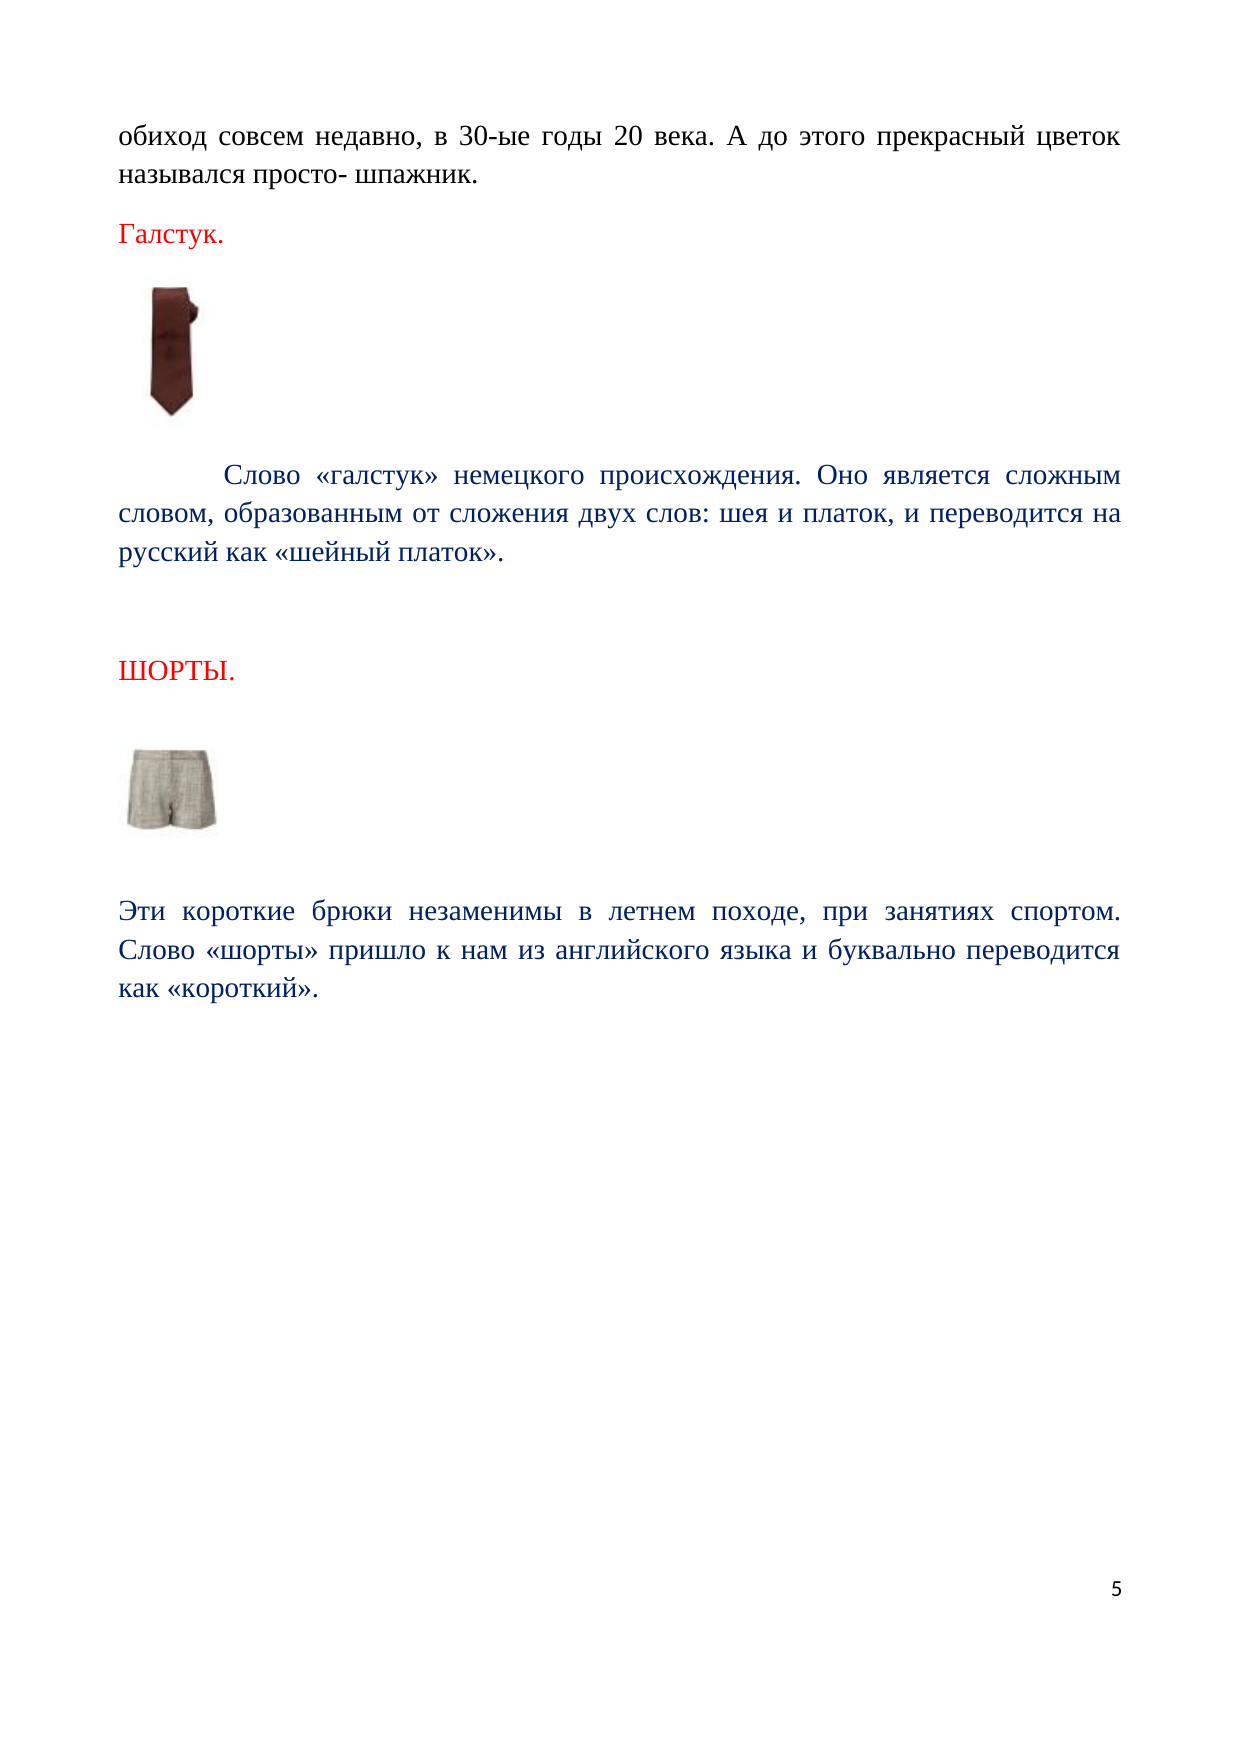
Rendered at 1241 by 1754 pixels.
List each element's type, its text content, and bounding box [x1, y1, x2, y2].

picture [118, 275, 226, 432]
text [118, 118, 1122, 190]
text Слово «галстук» немецкого происхождения. Оно является сложным словом, образованным от сложения двух слов: шея и платок, и переводится на русский как «шейный платок». [118, 457, 1122, 567]
text ШОРТЫ. [118, 653, 1122, 686]
picture [118, 711, 226, 869]
text Галстук. [118, 216, 1122, 249]
text Эти короткие брюки незаменимы в летнем походе, при занятиях спортом. Слово «шорты» пришло к нам из английского языка и буквально переводится как «короткий». [118, 893, 1122, 1004]
